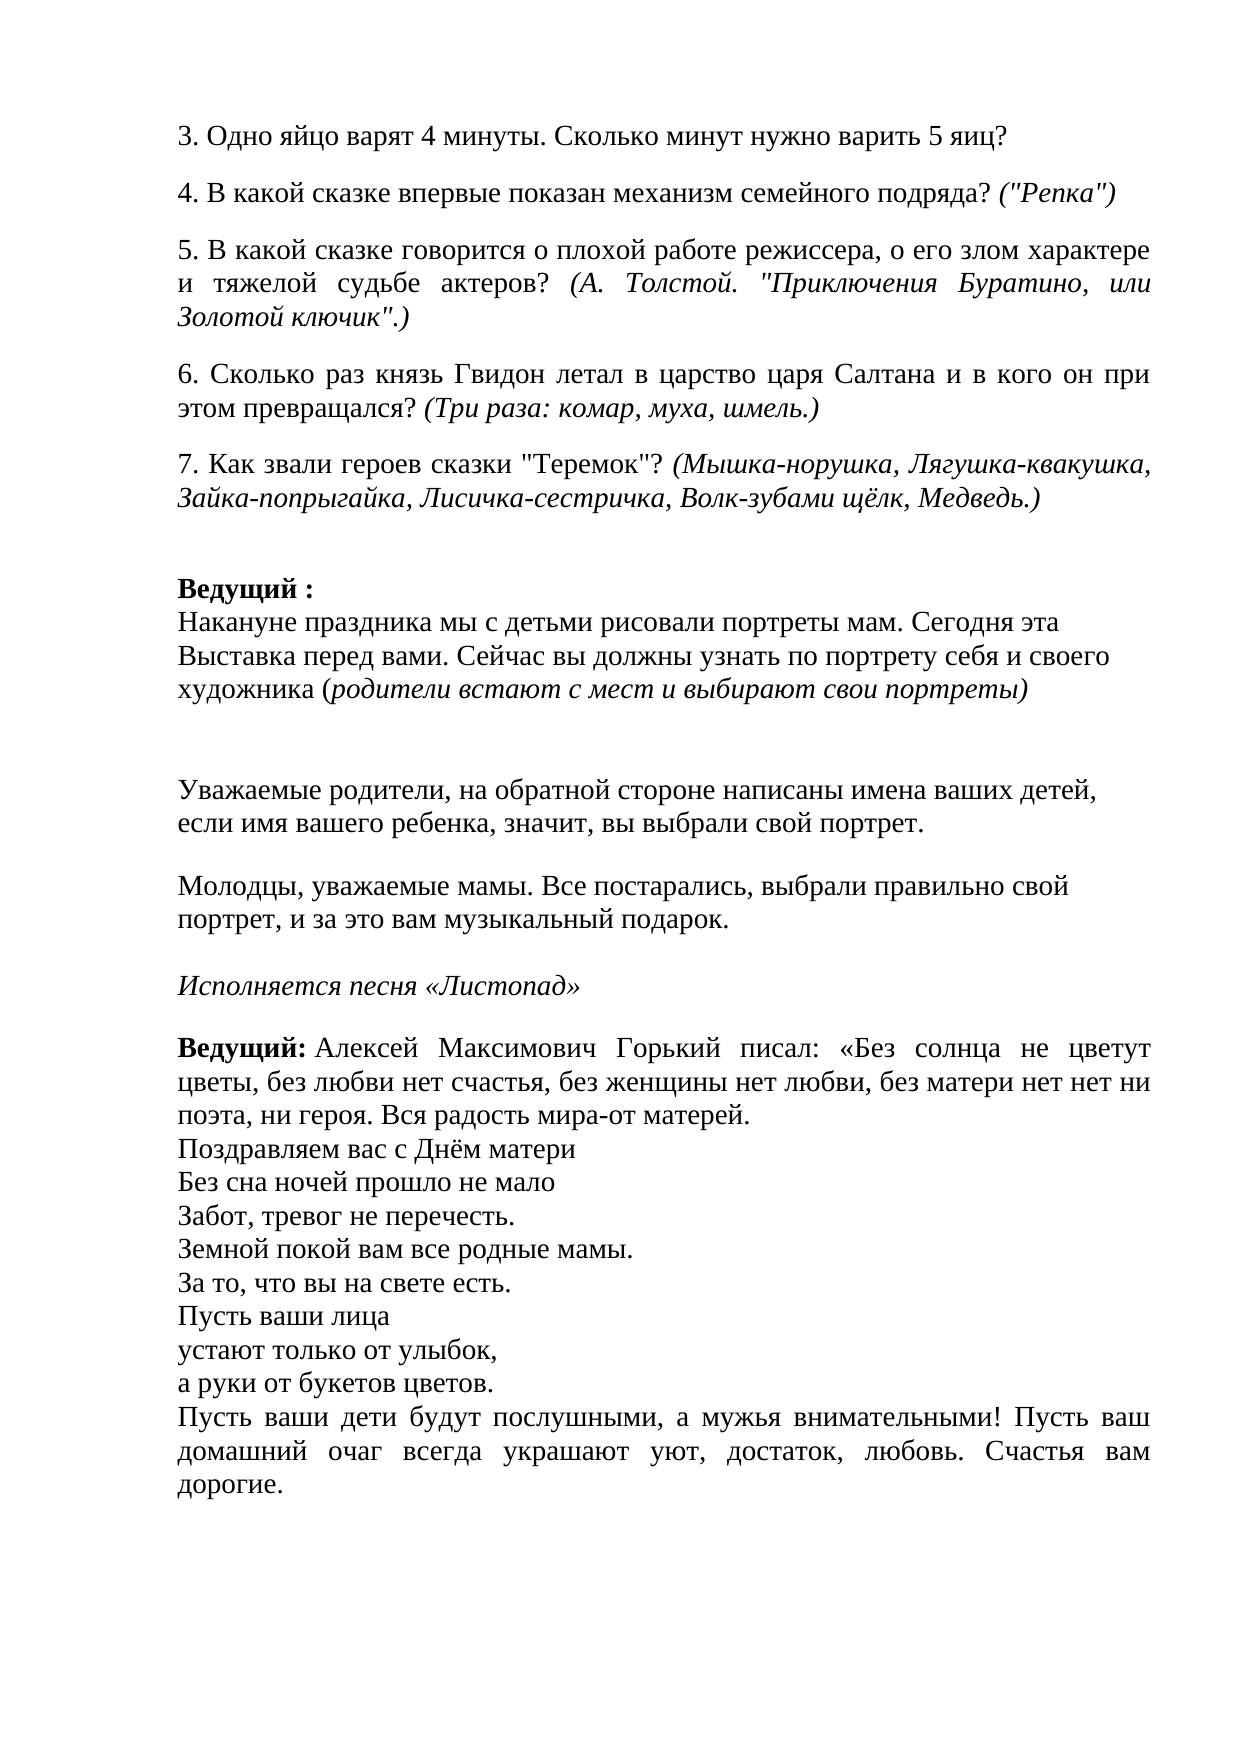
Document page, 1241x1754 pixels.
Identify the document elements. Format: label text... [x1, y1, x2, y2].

text Накануне праздника мы с детьми рисовали портреты мам. Сегодня эта Выставка перед вами. Сейчас вы должны узнать по портрету себя и своего художника (родители встают с мест и выбирают свои портреты) [177, 604, 1152, 705]
text Земной покой вам все родные мамы. [177, 1231, 1152, 1265]
text 7. Как звали героев сказки "Теремок"? (Мышка-норушка, Лягушка-квакушка, Зайка-попрыгайка, Лисичка-сестричка, Волк-зубами щёлк, Медведь.) [177, 447, 1152, 514]
text а руки от букетов цветов. [177, 1366, 1152, 1399]
text 6. Сколько раз князь Гвидон летал в царство царя Салтана и в кого он при этом превращался? (Три раза: комар, муха, шмель.) [177, 356, 1152, 423]
text Поздравляем вас с Днём матери [177, 1131, 1152, 1164]
text Молодцы, уважаемые мамы. Все постарались, выбрали правильно свой портрет, и за это вам музыкальный подарок. [177, 868, 1152, 935]
text Забот, тревог не перечесть. [177, 1198, 1152, 1231]
text Ведущий : [177, 571, 1152, 604]
text устают только от улыбок, [177, 1332, 1152, 1366]
text Без сна ночей прошло не мало [177, 1164, 1152, 1198]
text 3. Одно яйцо варят 4 минуты. Сколько минут нужно варить 5 яиц? [177, 118, 1152, 152]
text Исполняется песня «Листопад» [177, 968, 1152, 1002]
text Пусть ваши лица [177, 1298, 1152, 1332]
text 4. В какой сказке впервые показан механизм семейного подряда? ("Репка") [177, 175, 1152, 209]
text За то, что вы на свете есть. [177, 1265, 1152, 1298]
text Уважаемые родители, на обратной стороне написаны имена ваших детей, если имя вашего ребенка, значит, вы выбрали свой портрет. [177, 738, 1152, 868]
text Ведущий: Алексей Максимович Горький писал: «Без солнца не цветут цветы, без любви нет счастья, без женщины нет любви, без матери нет нет ни поэта, ни героя. Вся радость мира-от матерей. [177, 1030, 1152, 1131]
text 5. В какой сказке говорится о плохой работе режиссера, о его злом характере и тяжелой судьбе актеров? (А. Толстой. "Приключения Буратино, или Золотой ключик".) [177, 232, 1152, 333]
text Пусть ваши дети будут послушными, а мужья внимательными! Пусть ваш домашний очаг всегда украшают уют, достаток, любовь. Счастья вам дорогие. [177, 1399, 1152, 1500]
